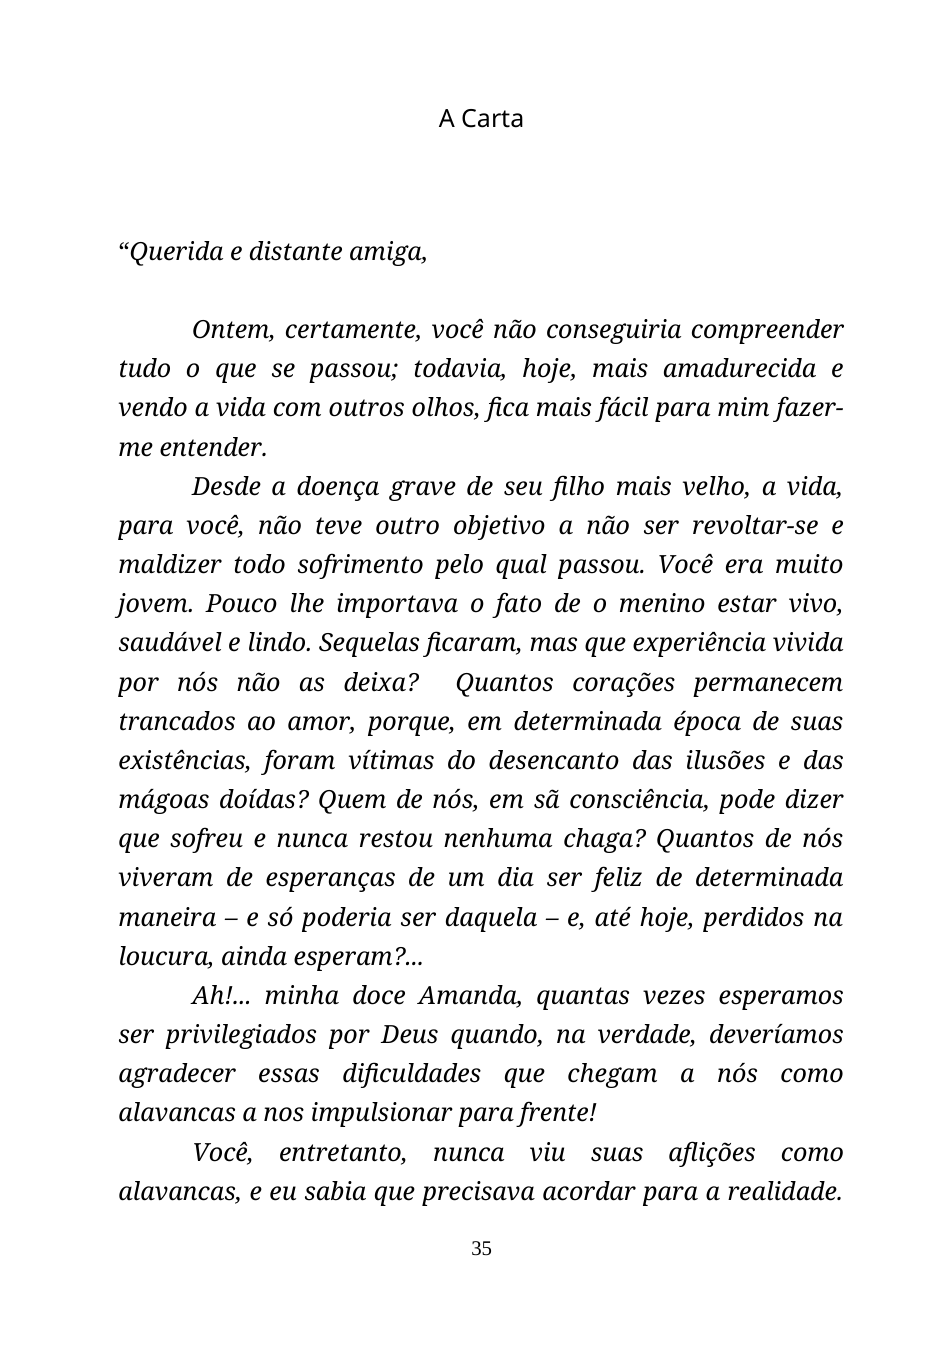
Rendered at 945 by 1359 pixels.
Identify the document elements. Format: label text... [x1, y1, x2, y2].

text Ah!... minha doce Amanda, quantas vezes esperamos ser privilegiados por Deus quando, na verdade, deveríamos agradecer essas dificuldades que chegam a nós como alavancas a nos impulsionar para frente! [118, 977, 844, 1129]
text Ontem, certamente, você não conseguiria compreender tudo o que se passou; todavia, hoje, mais amadurecida e vendo a vida com outros olhos, fica mais fácil para mim fazer-me entender. [118, 312, 844, 463]
subtitle A Carta [118, 100, 844, 134]
text “Querida e distante amiga, [118, 233, 844, 267]
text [118, 1134, 844, 1207]
text Desde a doença grave de seu filho mais velho, a vida, para você, não teve outro objetivo a não ser revoltar-se e maldizer todo sofrimento pelo qual passou. Você era muito jovem. Pouco lhe importava o fato de o menino estar vivo, saudável e lindo. Sequelas ficaram, mas que experiência vivida por nós não as deixa? Quantos corações permanecem trancados ao amor, porque, em determinada época de suas existências, foram vítimas do desencanto das ilusões e das mágoas doídas? Quem de nós, em sã consciência, pode dizer que sofreu e nunca restou nenhuma chaga? Quantos de nós viveram de esperanças de um dia ser feliz de determinada maneira – e só poderia ser daquela – e, até hoje, perdidos na loucura, ainda esperam?... [118, 468, 844, 972]
